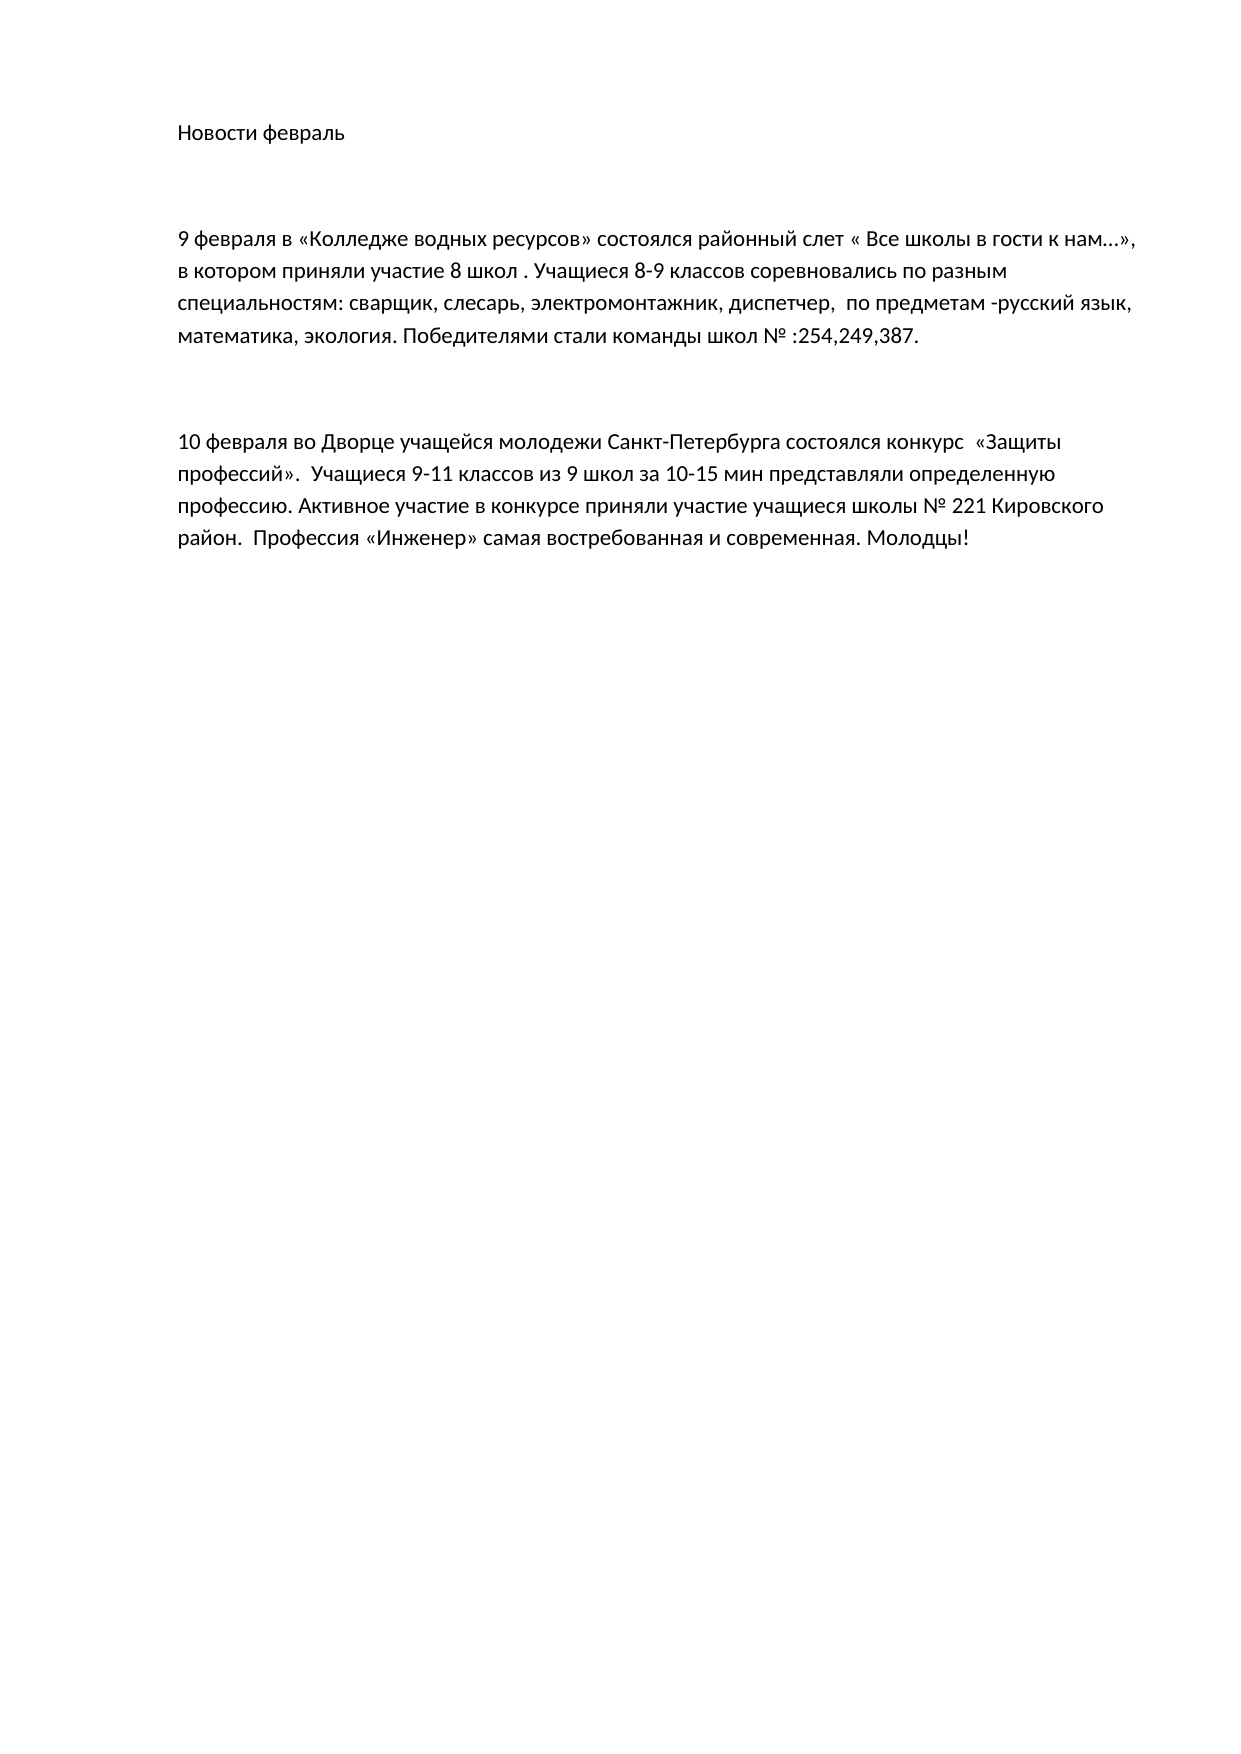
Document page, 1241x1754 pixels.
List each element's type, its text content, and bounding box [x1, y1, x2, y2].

text Новости февраль [177, 118, 1152, 146]
text 9 февраля в «Колледже водных ресурсов» состоялся районный слет « Все школы в гости к нам…», в котором приняли участие 8 школ . Учащиеся 8-9 классов соревновались по разным специальностям: сварщик, слесарь, электромонтажник, диспетчер, по предметам -русский язык, математика, экология. Победителями стали команды школ № :254,249,387. [177, 224, 1152, 349]
text 10 февраля во Дворце учащейся молодежи Санкт-Петербурга состоялся конкурс «Защиты профессий». Учащиеся 9-11 классов из 9 школ за 10-15 мин представляли определенную профессию. Активное участие в конкурсе приняли участие учащиеся школы № 221 Кировского район. Профессия «Инженер» самая востребованная и современная. Молодцы! [177, 427, 1152, 551]
